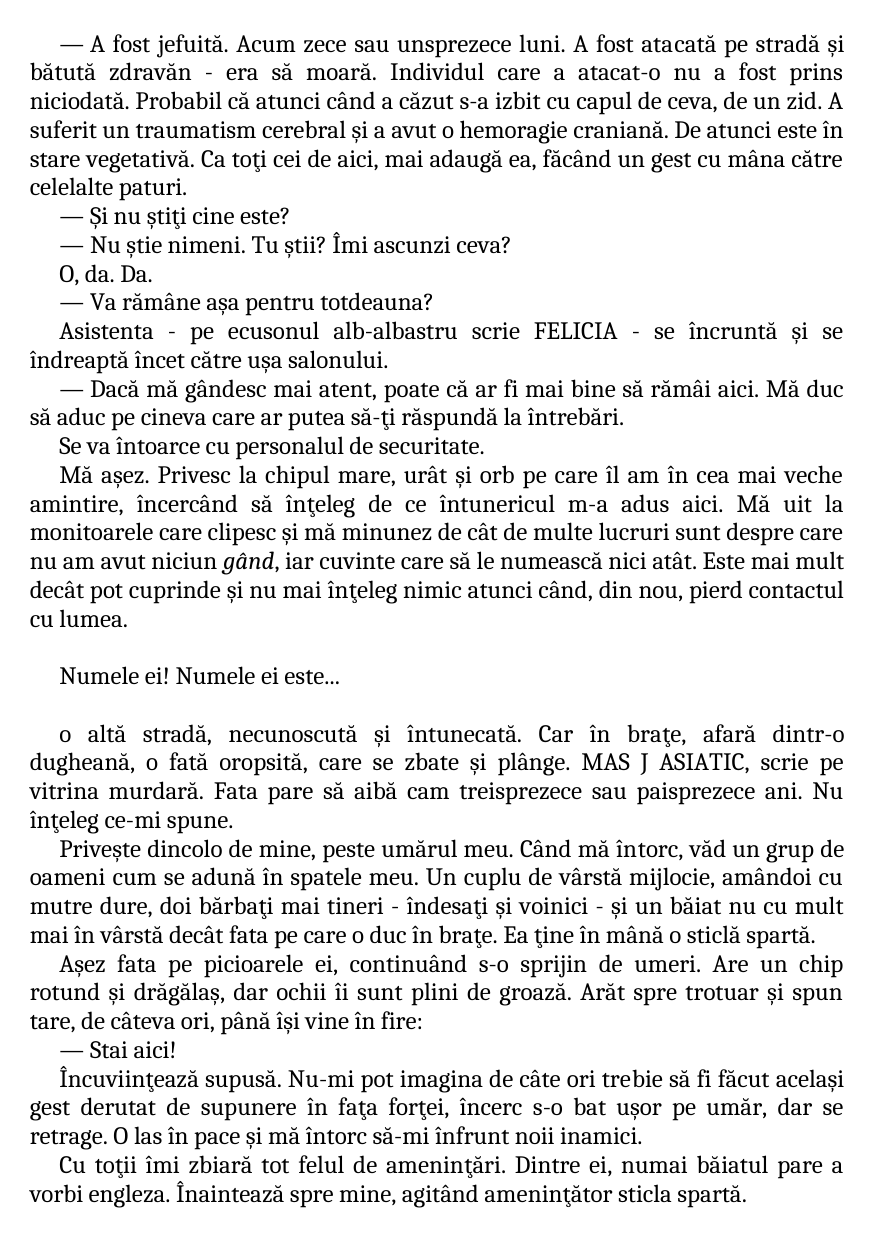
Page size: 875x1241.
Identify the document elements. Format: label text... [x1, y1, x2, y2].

text Priveşte dincolo de mine, peste umărul meu. Când mă întorc, văd un grup de oameni cum se adună în spatele meu. Un cuplu de vârstă mijlocie, amândoi cu mutre dure, doi bărbaţi mai tineri - îndesaţi şi voinici - şi un băiat nu cu mult mai în vârstă decât fata pe care o duc în braţe. Ea ţine în mână o sticlă spartă. [29, 834, 844, 949]
text — Şi nu ştiţi cine este? [29, 202, 844, 231]
text Asistenta - pe ecusonul alb-albastru scrie FELICIA - se încruntă şi se îndreaptă încet către uşa salonului. [29, 317, 844, 374]
text — Stai aici! [29, 1036, 844, 1064]
text Numele ei! Numele ei este... [29, 662, 844, 691]
text — A fost jefuită. Acum zece sau unsprezece luni. A fost atacată pe stradă şi bătută zdravăn - era să moară. Individul care a atacat-o nu a fost prins niciodată. Probabil că atunci când a căzut s-a izbit cu capul de ceva, de un zid. A suferit un traumatism cerebral şi a avut o hemoragie craniană. De atunci este în stare vegetativă. Ca toţi cei de aici, mai adaugă ea, făcând un gest cu mâna către celelalte paturi. [29, 29, 844, 202]
text Se va întoarce cu personalul de securitate. [29, 432, 844, 461]
text Cu toţii îmi zbiară tot felul de ameninţări. Dintre ei, numai băiatul pare a vorbi engleza. Înaintează spre mine, agitând ameninţător sticla spartă. [29, 1151, 844, 1208]
text Încuviinţează supusă. Nu-mi pot imagina de câte ori trebie să fi făcut acelaşi gest derutat de supunere în faţa forţei, încerc s-o bat uşor pe umăr, dar se retrage. O las în pace şi mă întorc să-mi înfrunt noii inamici. [29, 1064, 844, 1151]
text Aşez fata pe picioarele ei, continuând s-o sprijin de umeri. Are un chip rotund şi drăgălaş, dar ochii îi sunt plini de groază. Arăt spre trotuar şi spun tare, de câteva ori, până îşi vine în fire: [29, 949, 844, 1036]
text O, da. Da. [29, 259, 844, 288]
text Mă aşez. Privesc la chipul mare, urât şi orb pe care îl am în cea mai veche amintire, încercând să înţeleg de ce întunericul m-a adus aici. Mă uit la monitoarele care clipesc şi mă minunez de cât de multe lucruri sunt despre care nu am avut niciun gând, iar cuvinte care să le numească nici atât. Este mai mult decât pot cuprinde şi nu mai înţeleg nimic atunci când, din nou, pierd contactul cu lumea. [29, 461, 844, 633]
text — Nu ştie nimeni. Tu ştii? Îmi ascunzi ceva? [29, 231, 844, 259]
text o altă stradă, necunoscută şi întunecată. Car în braţe, afară dintr-o dugheană, o fată oropsită, care se zbate şi plânge. MAS J ASIATIC, scrie pe vitrina murdară. Fata pare să aibă cam treisprezece sau paisprezece ani. Nu înţeleg ce-mi spune. [29, 719, 844, 834]
text — Va rămâne aşa pentru totdeauna? [29, 288, 844, 317]
text — Dacă mă gândesc mai atent, poate că ar fi mai bine să rămâi aici. Mă duc să aduc pe cineva care ar putea să-ţi răspundă la întrebări. [29, 374, 844, 432]
